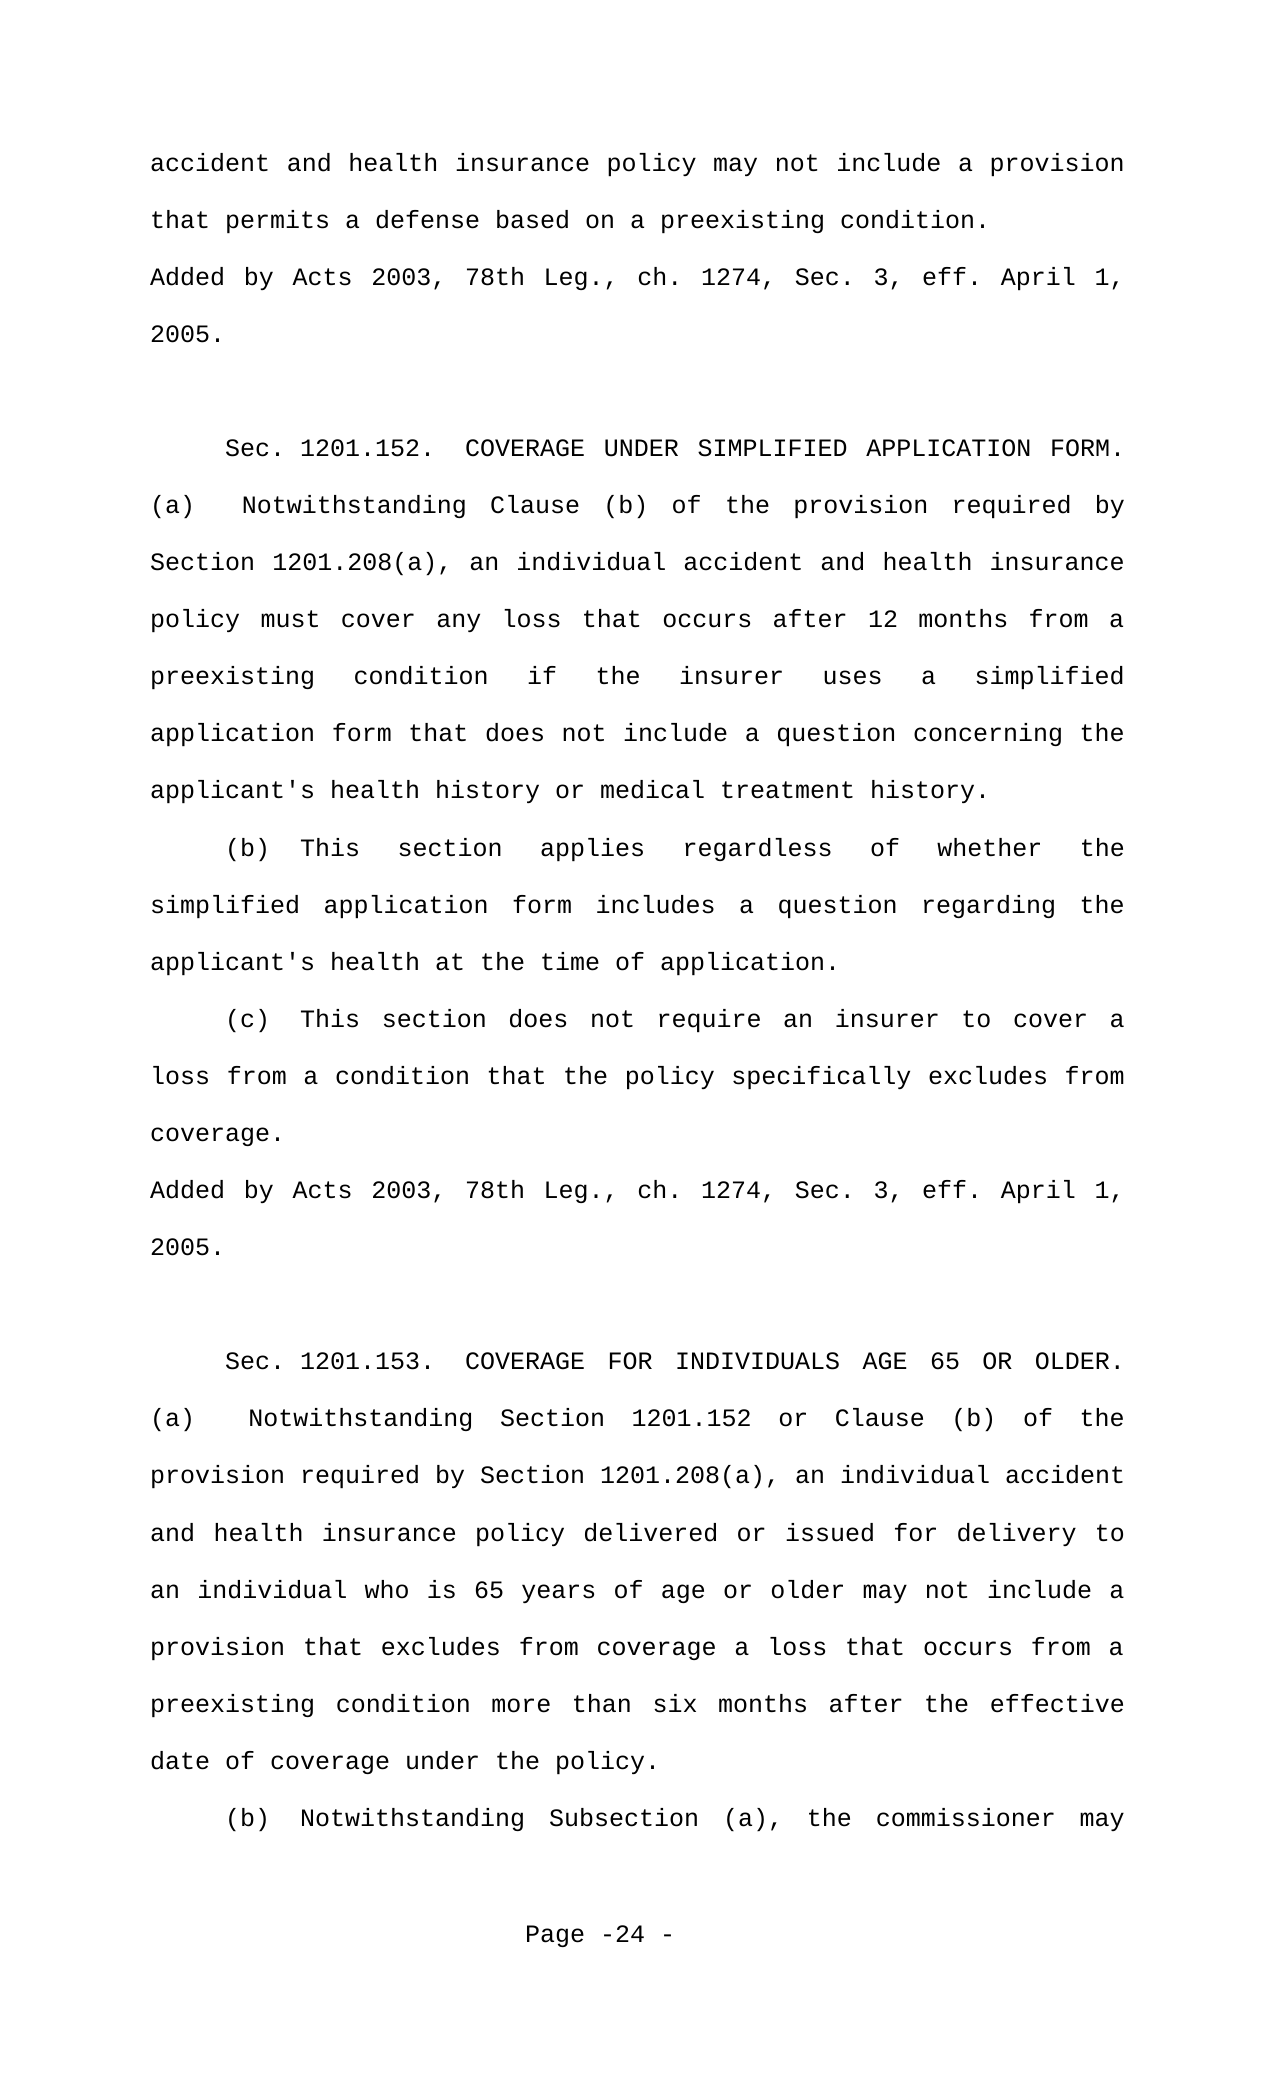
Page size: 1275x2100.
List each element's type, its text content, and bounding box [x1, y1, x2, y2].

text Added by Acts 2003, 78th Leg., ch. 1274, Sec. 3, eff. April 1, 2005. [150, 264, 1125, 350]
text (b) This section applies regardless of whether the simplified application form includes a question regarding the applicant's health at the time of application. [150, 835, 1125, 978]
text Sec. 1201.153. COVERAGE FOR INDIVIDUALS AGE 65 OR OLDER. (a) Notwithstanding Section 1201.152 or Clause (b) of the provision required by Section 1201.208(a), an individual accident and health insurance policy delivered or issued for delivery to an individual who is 65 years of age or older may not include a provision that excludes from coverage a loss that occurs from a preexisting condition more than six months after the effective date of coverage under the policy. [150, 1349, 1125, 1777]
text (c) This section does not require an insurer to cover a loss from a condition that the policy specifically excludes from coverage. [150, 1006, 1125, 1149]
text Added by Acts 2003, 78th Leg., ch. 1274, Sec. 3, eff. April 1, 2005. [150, 1177, 1125, 1263]
text Sec. 1201.152. COVERAGE UNDER SIMPLIFIED APPLICATION FORM. (a) Notwithstanding Clause (b) of the provision required by Section 1201.208(a), an individual accident and health insurance policy must cover any loss that occurs after 12 months from a preexisting condition if the insurer uses a simplified application form that does not include a question concerning the applicant's health history or medical treatment history. [150, 435, 1125, 806]
